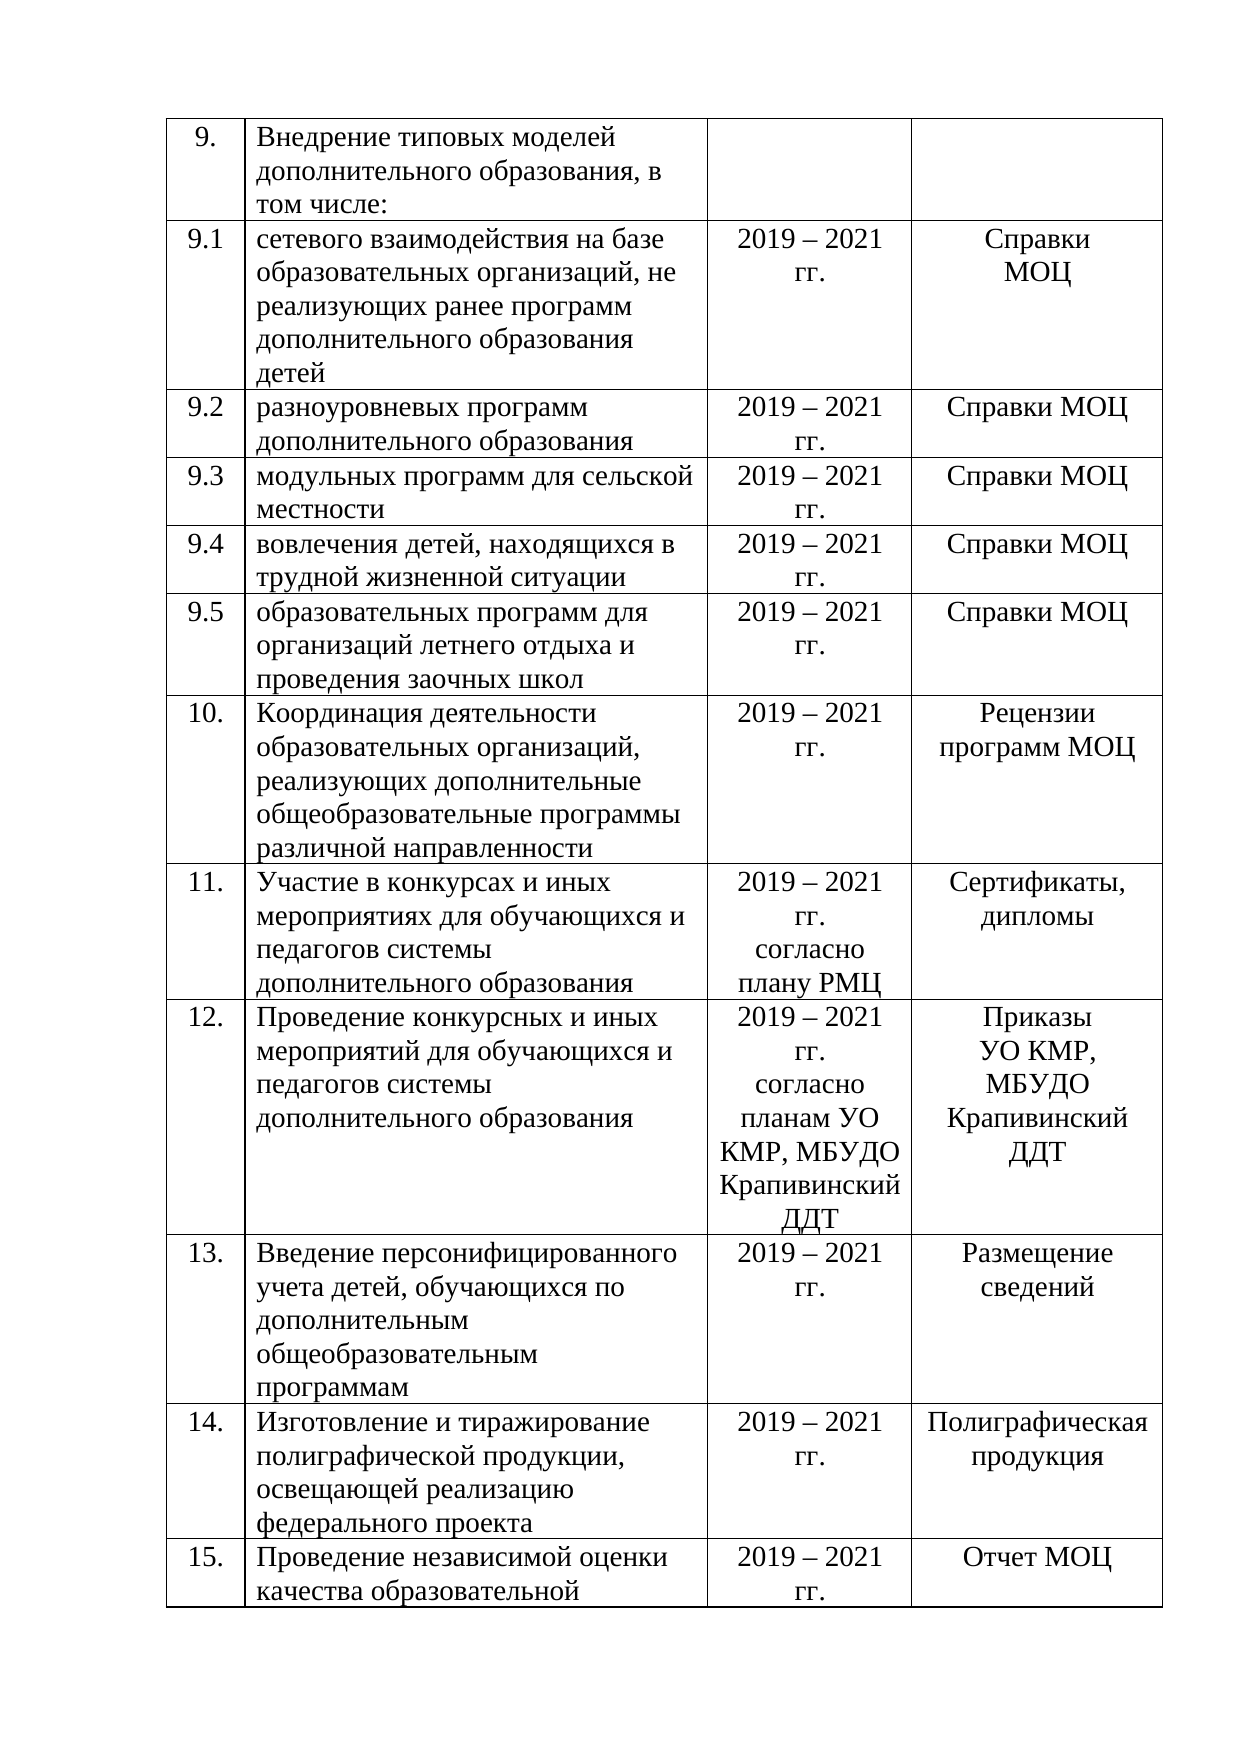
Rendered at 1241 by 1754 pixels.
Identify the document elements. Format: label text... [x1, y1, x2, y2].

table_cell 2019 – 2021 гг. согласно плану РМЦ [708, 864, 911, 998]
table_cell 2019 – 2021 гг. согласно планам УО КМР, МБУДО Крапивинский ДДТ [708, 1000, 911, 1234]
table_cell Справки МОЦ [912, 526, 1162, 593]
table_cell Внедрение типовых моделей дополнительного образования, в том числе: [246, 119, 707, 220]
table_cell Рецензии программ МОЦ [912, 696, 1162, 863]
table_cell Справки МОЦ [912, 458, 1162, 525]
table_cell 9.1 [167, 221, 244, 388]
table_cell Введение персонифицированного учета детей, обучающихся по дополнительным общеобразовательным программам [246, 1235, 707, 1403]
table_cell 11. [167, 864, 244, 998]
table_cell Справки МОЦ [912, 221, 1162, 388]
table_cell 9.5 [167, 594, 244, 694]
table_cell сетевого взаимодействия на базе образовательных организаций, не реализующих ранее программ дополнительного образования детей [246, 221, 707, 388]
table_cell 2019 – 2021 гг. [708, 696, 911, 863]
table_cell 12. [167, 1000, 244, 1234]
table_cell Изготовление и тиражирование полиграфической продукции, освещающей реализацию федерального проекта [246, 1404, 707, 1538]
table_cell Проведение конкурсных и иных мероприятий для обучающихся и педагогов системы дополнительного образования [246, 1000, 707, 1234]
table_cell 9. [167, 119, 244, 220]
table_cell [246, 1539, 707, 1606]
table_cell Полиграфическая продукция [912, 1404, 1162, 1538]
table_cell Участие в конкурсах и иных мероприятиях для обучающихся и педагогов системы дополнительного образования [246, 864, 707, 998]
table_cell модульных программ для сельской местности [246, 458, 707, 525]
table_cell Отчет МОЦ [912, 1539, 1162, 1606]
table_cell 2019 – 2021 гг. [708, 1404, 911, 1538]
table_cell 2019 – 2021 гг. [708, 526, 911, 593]
table_cell 13. [167, 1235, 244, 1403]
table_cell 2019 – 2021 гг. [708, 1235, 911, 1403]
table_cell вовлечения детей, находящихся в трудной жизненной ситуации [246, 526, 707, 593]
table_cell Приказы УО КМР, МБУДО Крапивинский ДДТ [912, 1000, 1162, 1234]
table_cell Справки МОЦ [912, 390, 1162, 457]
table_cell разноуровневых программ дополнительного образования [246, 390, 707, 457]
table_cell Справки МОЦ [912, 594, 1162, 694]
table_cell Координация деятельности образовательных организаций, реализующих дополнительные общеобразовательные программы различной направленности [246, 696, 707, 863]
table_cell 14. [167, 1404, 244, 1538]
table_cell 2019 – 2021 гг. [708, 221, 911, 388]
table_cell 10. [167, 696, 244, 863]
table_cell 2019 – 2021 гг. [708, 1539, 911, 1606]
table_cell 2019 – 2021 гг. [708, 458, 911, 525]
table_cell 9.4 [167, 526, 244, 593]
table_cell 15. [167, 1539, 244, 1606]
table_cell [912, 119, 1162, 220]
table_cell Размещение сведений [912, 1235, 1162, 1403]
table_cell образовательных программ для организаций летнего отдыха и проведения заочных школ [246, 594, 707, 694]
table_cell [708, 119, 911, 220]
table_cell 9.2 [167, 390, 244, 457]
table_cell 2019 – 2021 гг. [708, 390, 911, 457]
table_cell 9.3 [167, 458, 244, 525]
table_cell Сертификаты, дипломы [912, 864, 1162, 998]
table_cell 2019 – 2021 гг. [708, 594, 911, 694]
